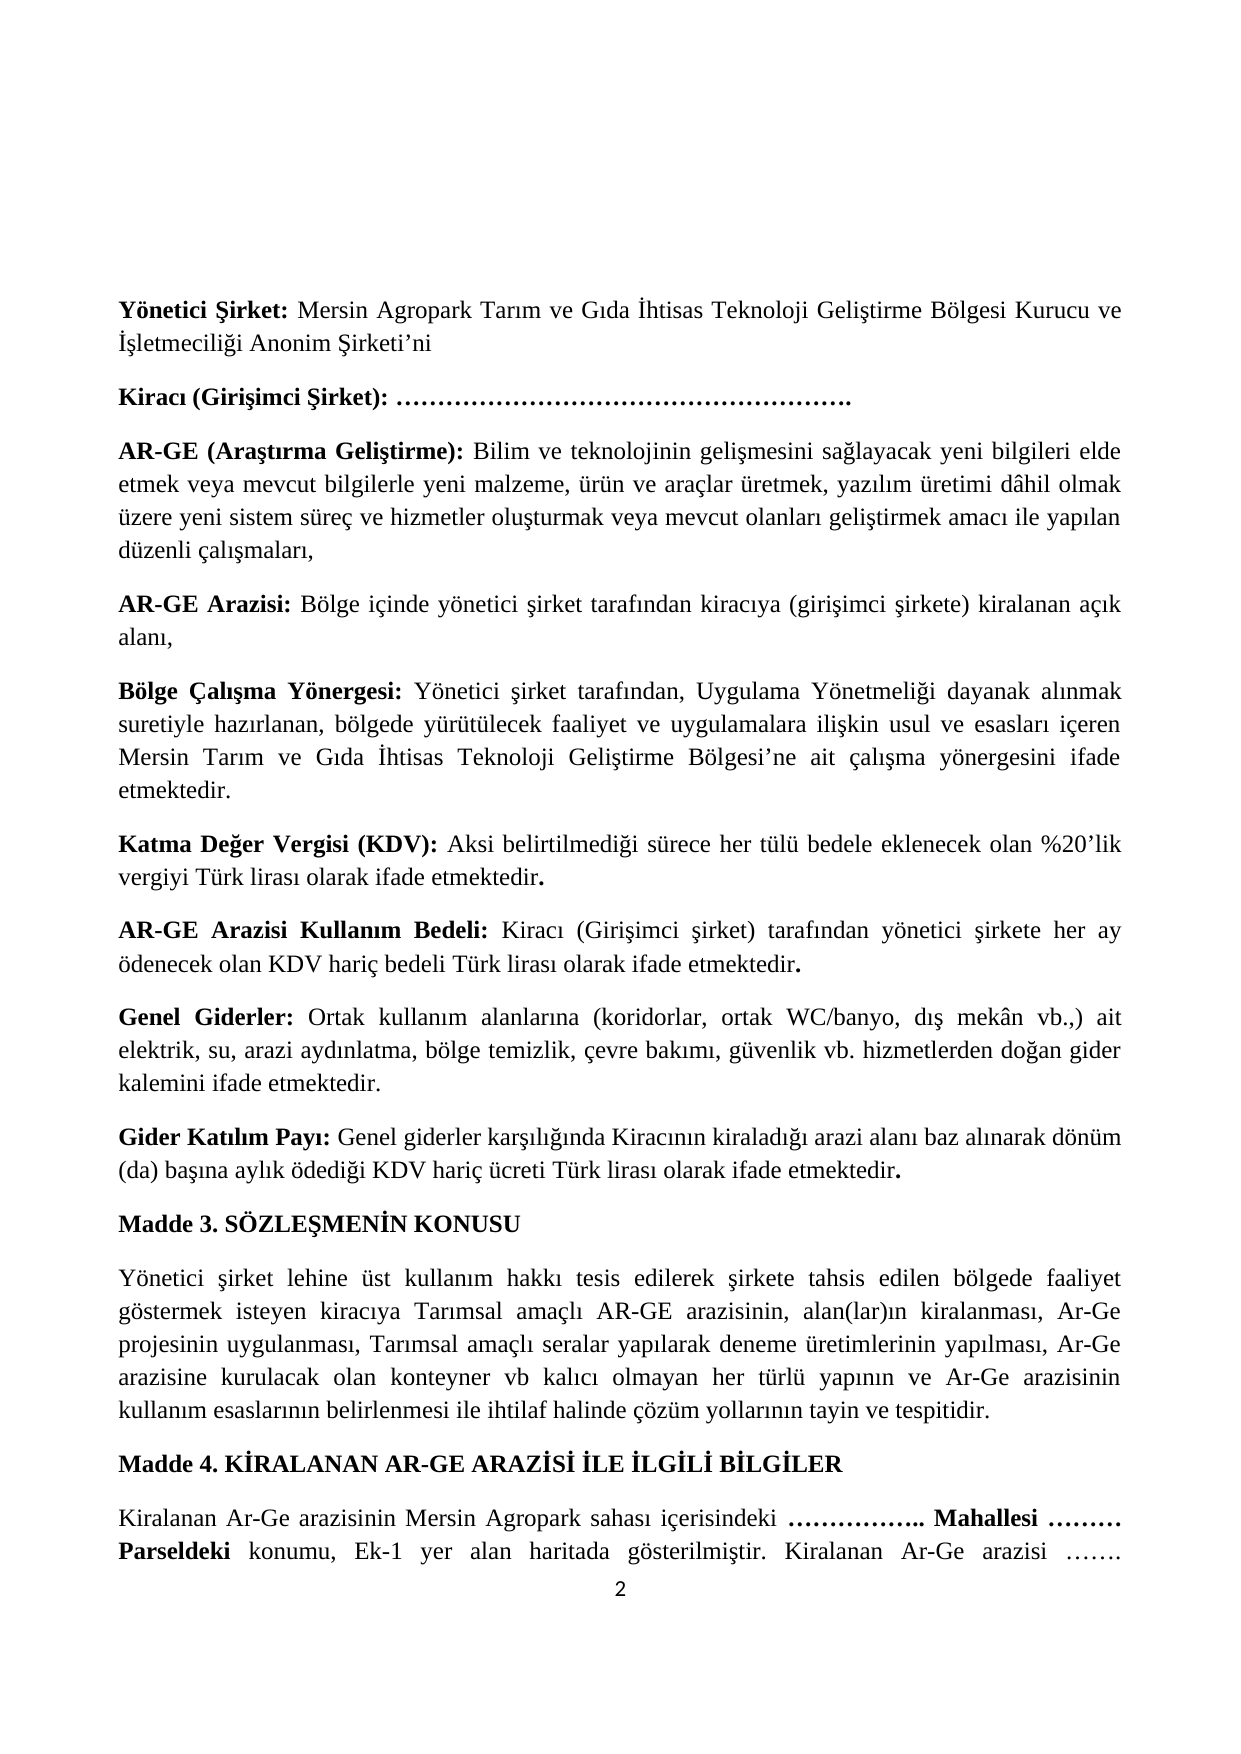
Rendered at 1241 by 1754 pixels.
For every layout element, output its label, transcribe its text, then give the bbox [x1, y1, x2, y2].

text Katma Değer Vergisi (KDV): Aksi belirtilmediği sürece her tülü bedele eklenecek olan %20’lik vergiyi Türk lirası olarak ifade etmektedir. [118, 829, 1122, 891]
text Bölge Çalışma Yönergesi: Yönetici şirket tarafından, Uygulama Yönetmeliği dayanak alınmak suretiyle hazırlanan, bölgede yürütülecek faaliyet ve uygulamalara ilişkin usul ve esasları içeren Mersin Tarım ve Gıda İhtisas Teknoloji Geliştirme Bölgesi’ne ait çalışma yönergesini ifade etmektedir. [118, 676, 1122, 804]
text Madde 3. SÖZLEŞMENİN KONUSU [118, 1209, 1122, 1238]
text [118, 1503, 1122, 1565]
text Genel Giderler: Ortak kullanım alanlarına (koridorlar, ortak WC/banyo, dış mekân vb.,) ait elektrik, su, arazi aydınlatma, bölge temizlik, çevre bakımı, güvenlik vb. hizmetlerden doğan gider kalemini ifade etmektedir. [118, 1002, 1122, 1097]
text Gider Katılım Payı: Genel giderler karşılığında Kiracının kiraladığı arazi alanı baz alınarak dönüm (da) başına aylık ödediği KDV hariç ücreti Türk lirası olarak ifade etmektedir. [118, 1122, 1122, 1184]
text AR-GE (Araştırma Geliştirme): Bilim ve teknolojinin gelişmesini sağlayacak yeni bilgileri elde etmek veya mevcut bilgilerle yeni malzeme, ürün ve araçlar üretmek, yazılım üretimi dâhil olmak üzere yeni sistem süreç ve hizmetler oluşturmak veya mevcut olanları geliştirmek amacı ile yapılan düzenli çalışmaları, [118, 436, 1122, 564]
text Kiracı (Girişimci Şirket): ………………………………………………. [118, 382, 1122, 411]
text Yönetici şirket lehine üst kullanım hakkı tesis edilerek şirkete tahsis edilen bölgede faaliyet göstermek isteyen kiracıya Tarımsal amaçlı AR-GE arazisinin, alan(lar)ın kiralanması, Ar-Ge projesinin uygulanması, Tarımsal amaçlı seralar yapılarak deneme üretimlerinin yapılması, Ar-Ge arazisine kurulacak olan konteyner vb kalıcı olmayan her türlü yapının ve Ar-Ge arazisinin kullanım esaslarının belirlenmesi ile ihtilaf halinde çözüm yollarının tayin ve tespitidir. [118, 1263, 1122, 1424]
text AR-GE Arazisi: Bölge içinde yönetici şirket tarafından kiracıya (girişimci şirkete) kiralanan açık alanı, [118, 589, 1122, 651]
text AR-GE Arazisi Kullanım Bedeli: Kiracı (Girişimci şirket) tarafından yönetici şirkete her ay ödenecek olan KDV hariç bedeli Türk lirası olarak ifade etmektedir. [118, 916, 1122, 977]
text Madde 4. KİRALANAN AR-GE ARAZİSİ İLE İLGİLİ BİLGİLER [118, 1449, 1122, 1478]
text Yönetici Şirket: Mersin Agropark Tarım ve Gıda İhtisas Teknoloji Geliştirme Bölgesi Kurucu ve İşletmeciliği Anonim Şirketi’ni [118, 295, 1122, 357]
